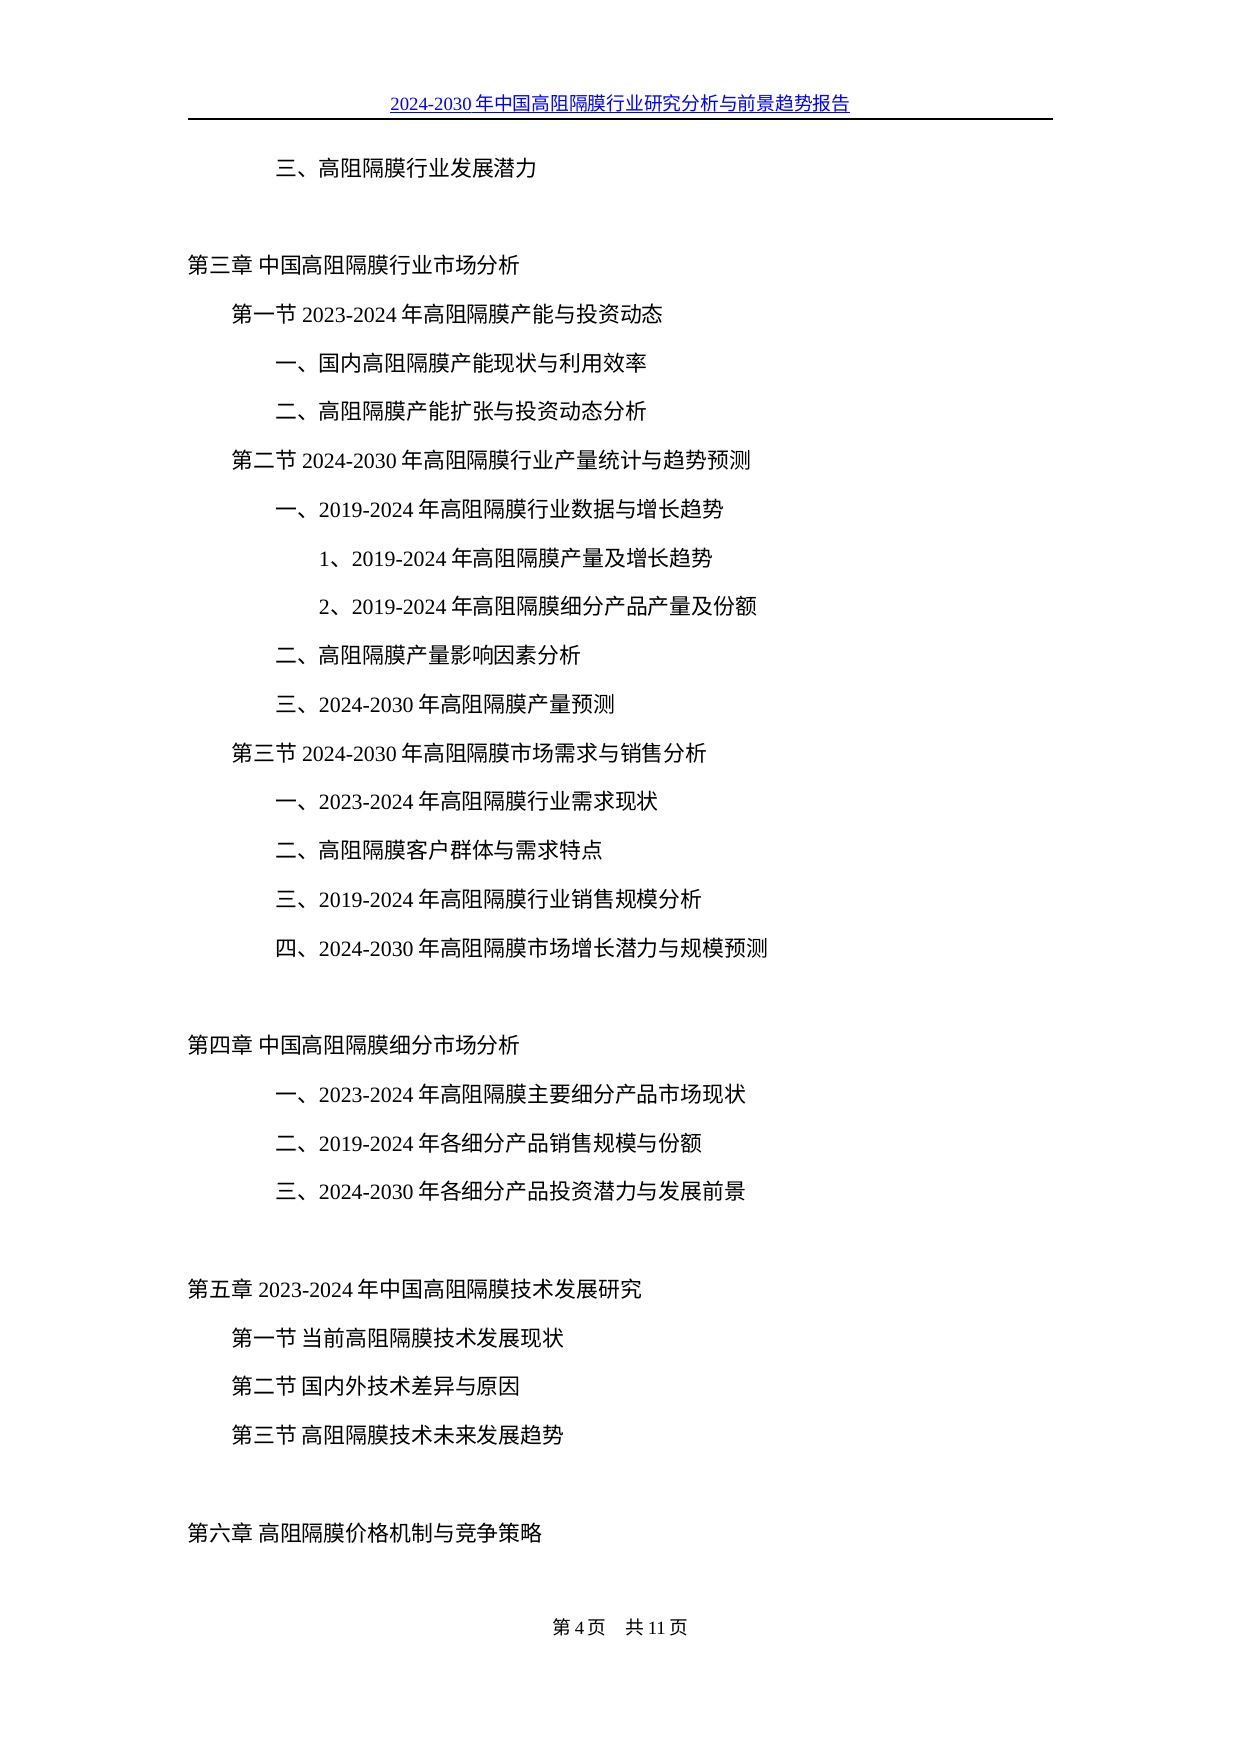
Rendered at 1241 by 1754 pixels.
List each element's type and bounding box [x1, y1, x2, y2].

text [187, 150, 1053, 1548]
